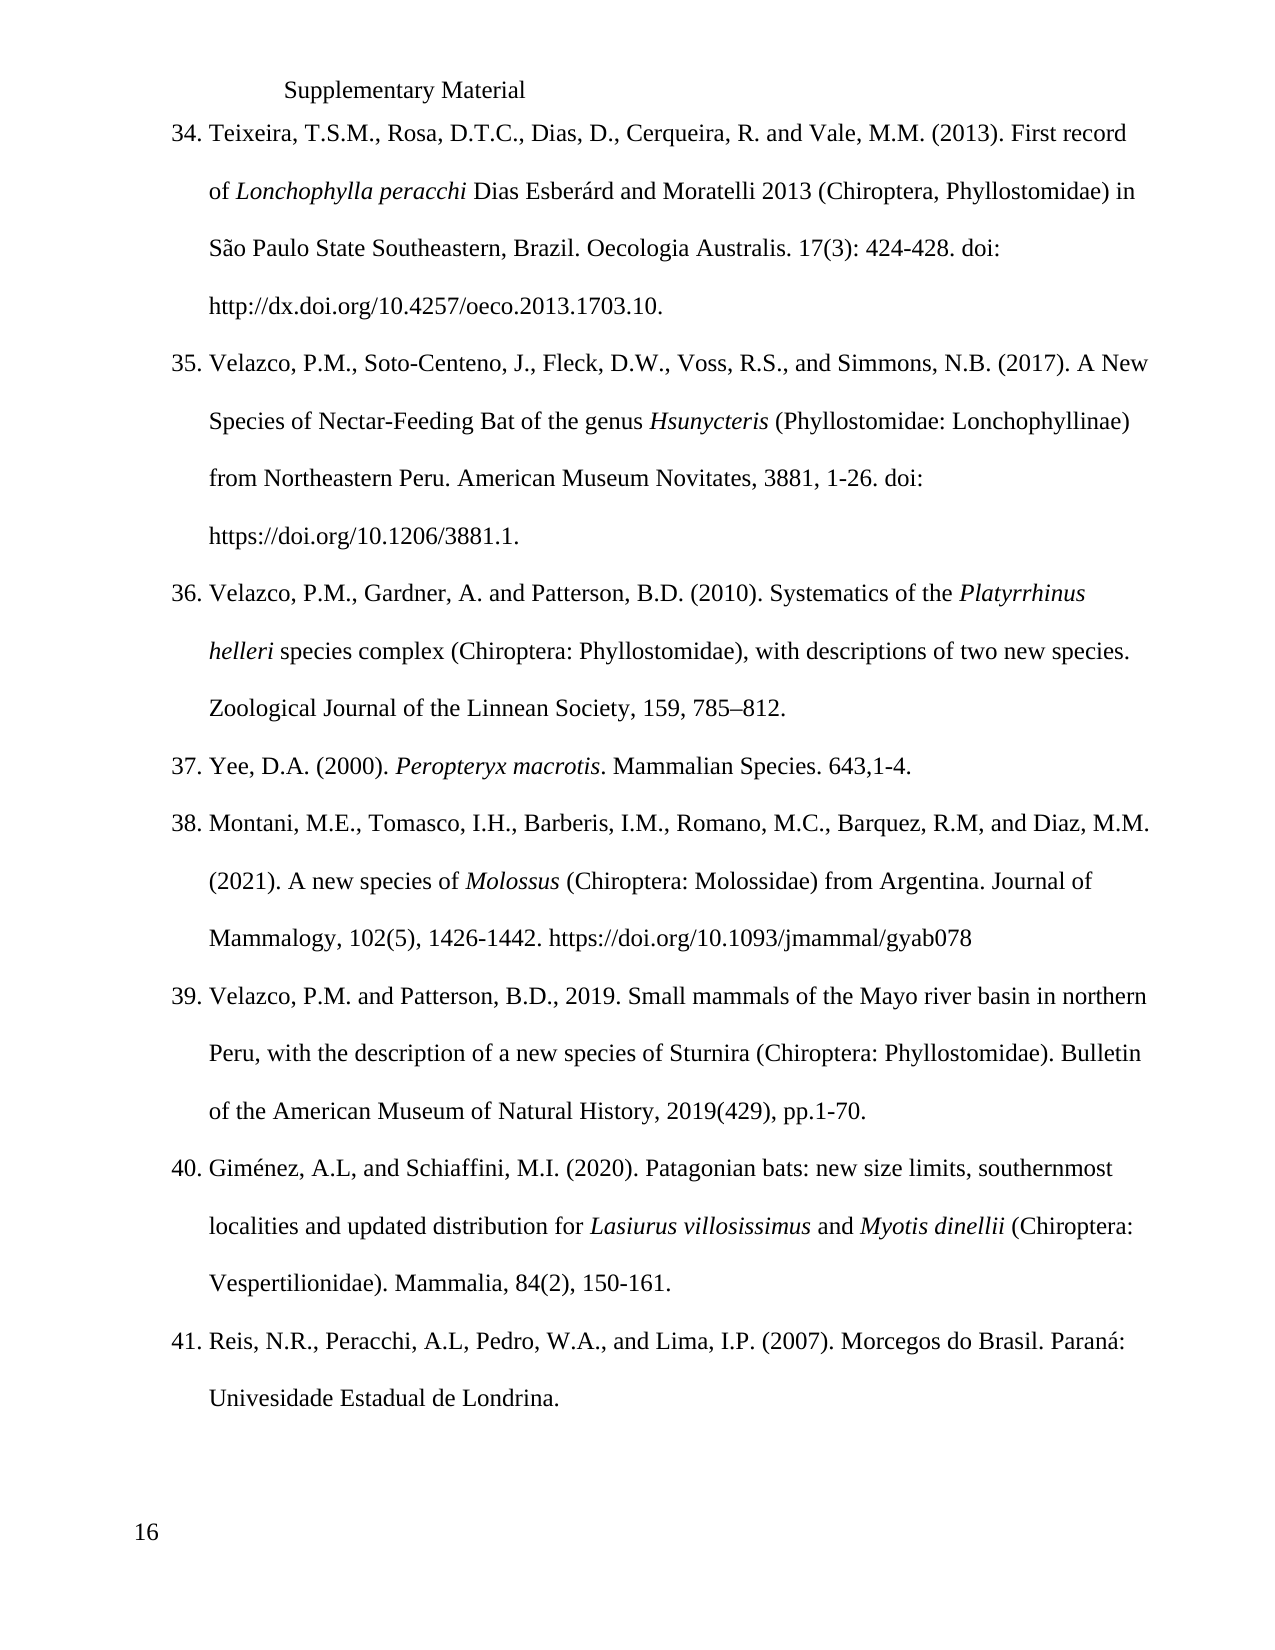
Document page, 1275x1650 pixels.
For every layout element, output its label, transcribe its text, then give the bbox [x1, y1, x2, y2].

list Montani, M.E., Tomasco, I.H., Barberis, I.M., Romano, M.C., Barquez, R.M, and Diaz, M.M. (2021). A new species of Molossus (Chiroptera: Molossidae) from Argentina. Journal of Mammalogy, 102(5), 1426-1442. https://doi.org/10.1093/jmammal/gyab078 [171, 808, 1152, 952]
list Teixeira, T.S.M., Rosa, D.T.C., Dias, D., Cerqueira, R. and Vale, M.M. (2013). First record of Lonchophylla peracchi Dias Esberárd and Moratelli 2013 (Chiroptera, Phyllostomidae) in São Paulo State Southeastern, Brazil. Oecologia Australis. 17(3): 424-428. doi: http://dx.doi.org/10.4257/oeco.2013.1703.10. [171, 118, 1152, 320]
list Yee, D.A. (2000). Peropteryx macrotis. Mammalian Species. 643,1-4. [171, 751, 1152, 780]
list Reis, N.R., Peracchi, A.L, Pedro, W.A., and Lima, I.P. (2007). Morcegos do Brasil. Paraná: Univesidade Estadual de Londrina. [171, 1326, 1152, 1412]
list Velazco, P.M., Soto-Centeno, J., Fleck, D.W., Voss, R.S., and Simmons, N.B. (2017). A New Species of Nectar-Feeding Bat of the genus Hsunycteris (Phyllostomidae: Lonchophyllinae) from Northeastern Peru. American Museum Novitates, 3881, 1-26. doi: https://doi.org/10.1206/3881.1. [171, 348, 1152, 550]
list Velazco, P.M., Gardner, A. and Patterson, B.D. (2010). Systematics of the Platyrrhinus helleri species complex (Chiroptera: Phyllostomidae), with descriptions of two new species. Zoological Journal of the Linnean Society, 159, 785–812. [171, 578, 1152, 722]
list Giménez, A.L, and Schiaffini, M.I. (2020). Patagonian bats: new size limits, southernmost localities and updated distribution for Lasiurus villosissimus and Myotis dinellii (Chiroptera: Vespertilionidae). Mammalia, 84(2), 150-161. [171, 1153, 1152, 1297]
list Velazco, P.M. and Patterson, B.D., 2019. Small mammals of the Mayo river basin in northern Peru, with the description of a new species of Sturnira (Chiroptera: Phyllostomidae). Bulletin of the American Museum of Natural History, 2019(429), pp.1-70. [171, 981, 1152, 1125]
